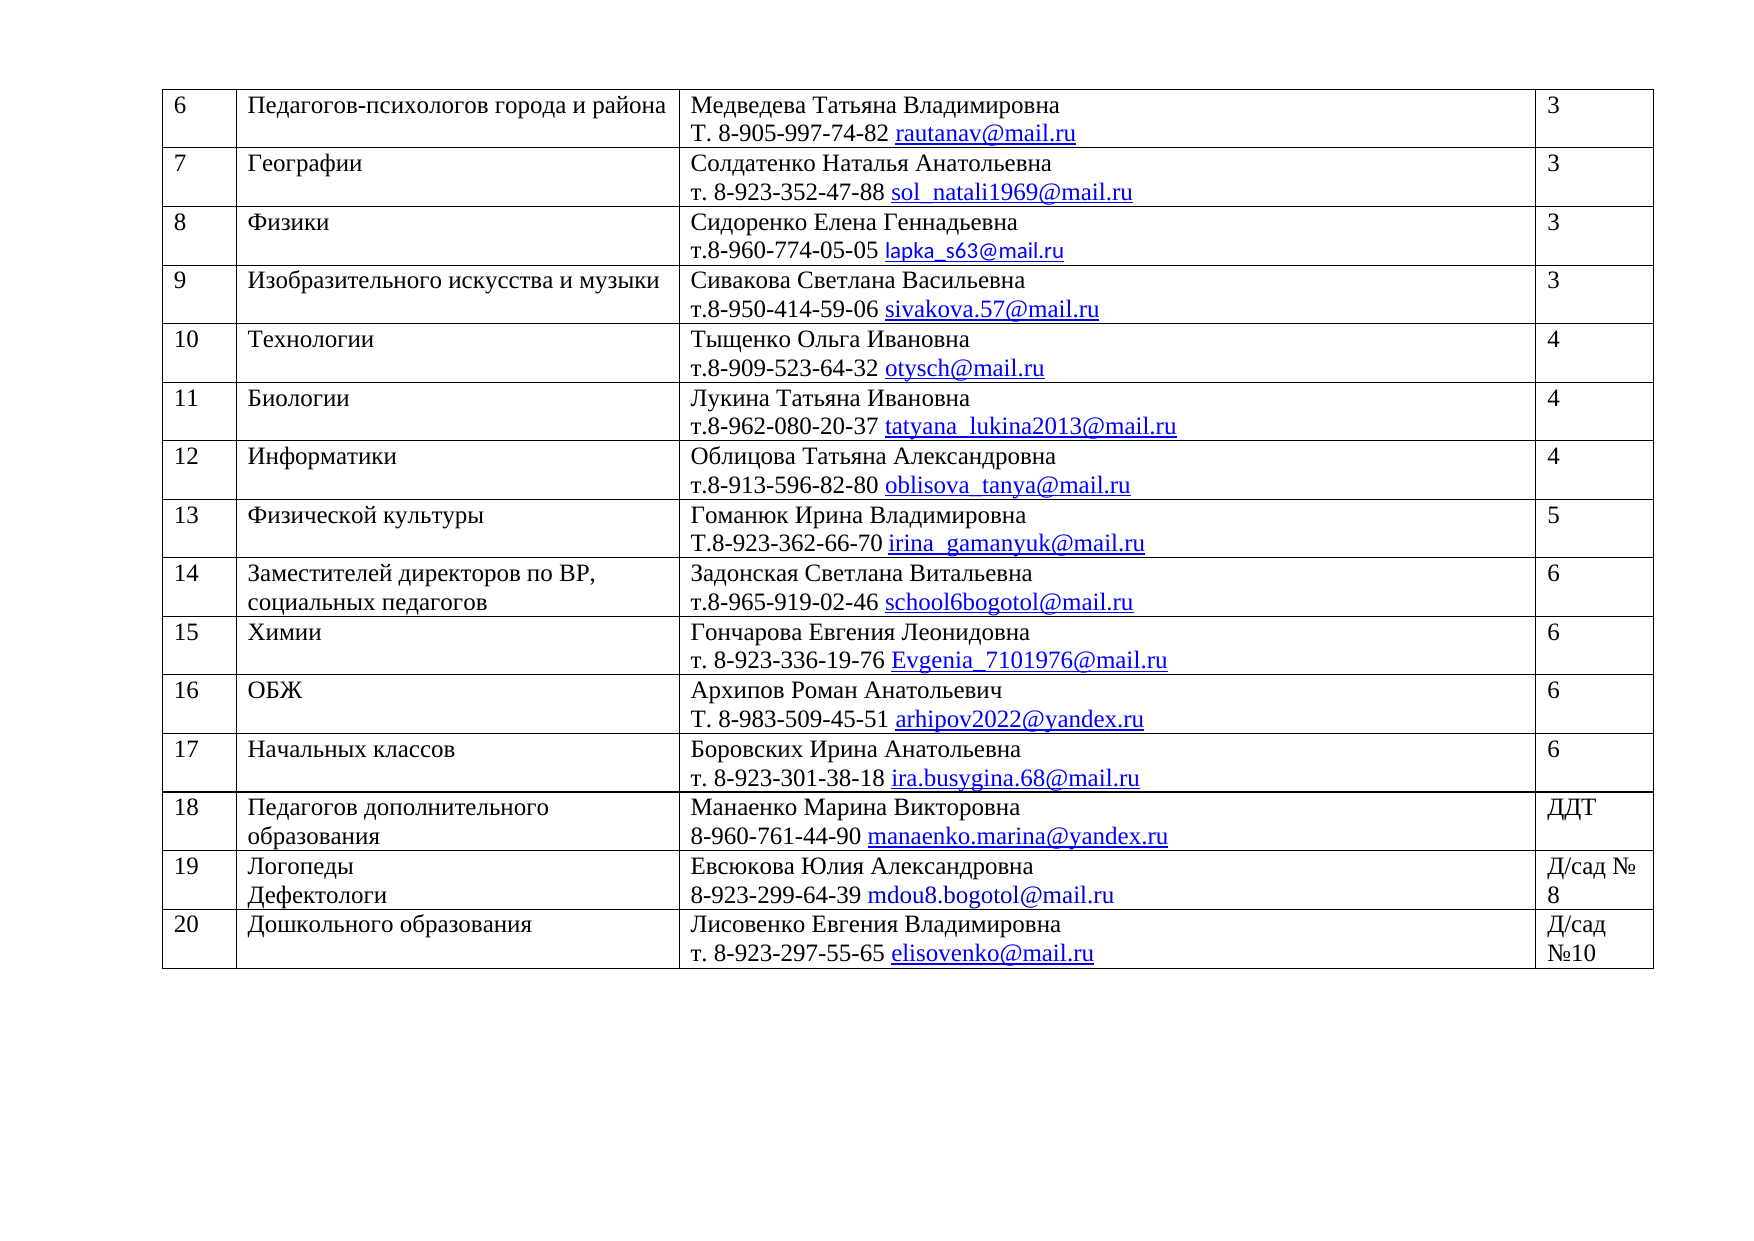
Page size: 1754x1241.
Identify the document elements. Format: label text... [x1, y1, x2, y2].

table_cell 3 [1536, 266, 1653, 323]
table_cell 18 [163, 793, 236, 850]
table_cell 6 [163, 90, 236, 147]
table_cell 6 [1536, 558, 1653, 616]
table_cell 3 [1536, 148, 1653, 206]
table_cell Технологии [237, 324, 679, 382]
table_cell Биологии [237, 383, 679, 440]
table_cell 20 [163, 910, 236, 968]
table_cell Облицова Татьяна Александровна т.8-913-596-82-80 oblisova_tanya@mail.ru [680, 441, 1535, 499]
table_cell 19 [163, 851, 236, 908]
table_cell 6 [1536, 617, 1653, 674]
table_cell Архипов Роман Анатольевич Т. 8-983-509-45-51 arhipov2022@yandex.ru [680, 675, 1535, 733]
table_cell 17 [163, 734, 236, 791]
table_cell Физической культуры [237, 500, 679, 557]
table_cell Тыщенко Ольга Ивановна т.8-909-523-64-32 otysch@mail.ru [680, 324, 1535, 382]
table_cell Солдатенко Наталья Анатольевна т. 8-923-352-47-88 sol_natali1969@mail.ru [680, 148, 1535, 206]
table_cell 5 [1536, 500, 1653, 557]
table_cell Лисовенко Евгения Владимировна т. 8-923-297-55-65 elisovenko@mail.ru [680, 910, 1535, 968]
table_cell Начальных классов [237, 734, 679, 791]
table_cell 10 [163, 324, 236, 382]
table_cell Задонская Светлана Витальевна т.8-965-919-02-46 school6bogotol@mail.ru [680, 558, 1535, 616]
table_cell Д/сад № 8 [1536, 851, 1653, 908]
table_cell Географии [237, 148, 679, 206]
table_cell 6 [1536, 734, 1653, 791]
table_cell Педагогов дополнительного образования [237, 793, 679, 850]
table_cell 14 [163, 558, 236, 616]
table_cell Гончарова Евгения Леонидовна т. 8-923-336-19-76 Evgenia_7101976@mail.ru [680, 617, 1535, 674]
table_cell 7 [163, 148, 236, 206]
table_cell Боровских Ирина Анатольевна т. 8-923-301-38-18 ira.busygina.68@mail.ru [680, 734, 1535, 791]
table_cell Физики [237, 207, 679, 264]
table_cell 11 [163, 383, 236, 440]
table_cell Медведева Татьяна Владимировна Т. 8-905-997-74-82 rautanav@mail.ru [680, 90, 1535, 147]
table_cell 4 [1536, 383, 1653, 440]
table_cell Информатики [237, 441, 679, 499]
table_cell 6 [1536, 675, 1653, 733]
table_cell ОБЖ [237, 675, 679, 733]
table_cell Химии [237, 617, 679, 674]
table_cell Дошкольного образования [237, 910, 679, 968]
table_cell 3 [1536, 207, 1653, 264]
table_cell 9 [163, 266, 236, 323]
table_cell Лукина Татьяна Ивановна т.8-962-080-20-37 tatyana_lukina2013@mail.ru [680, 383, 1535, 440]
table_cell 16 [163, 675, 236, 733]
table_cell 8 [163, 207, 236, 264]
table_cell Сивакова Светлана Васильевна т.8-950-414-59-06 sivakova.57@mail.ru [680, 266, 1535, 323]
table_cell Сидоренко Елена Геннадьевна т.8-960-774-05-05 lapka_s63@mail.ru [680, 207, 1535, 264]
table_cell Изобразительного искусства и музыки [237, 266, 679, 323]
table_cell 12 [163, 441, 236, 499]
table_cell 4 [1536, 324, 1653, 382]
table_cell Гоманюк Ирина Владимировна Т.8-923-362-66-70 irina_gamanyuk@mail.ru [680, 500, 1535, 557]
table_cell 13 [163, 500, 236, 557]
table_cell Педагогов-психологов города и района [237, 90, 679, 147]
table_cell Д/сад №10 [1536, 910, 1653, 968]
table_cell 4 [1536, 441, 1653, 499]
table_cell ДДТ [1536, 793, 1653, 850]
table_cell Заместителей директоров по ВР, социальных педагогов [237, 558, 679, 616]
table_cell Логопеды Дефектологи [237, 851, 679, 908]
table_cell 3 [1536, 90, 1653, 147]
table_cell 15 [163, 617, 236, 674]
table_cell Манаенко Марина Викторовна 8-960-761-44-90 manaenko.marina@yandex.ru [680, 793, 1535, 850]
table_cell Евсюкова Юлия Александровна 8-923-299-64-39 mdou8.bogotol@mail.ru [680, 851, 1535, 908]
